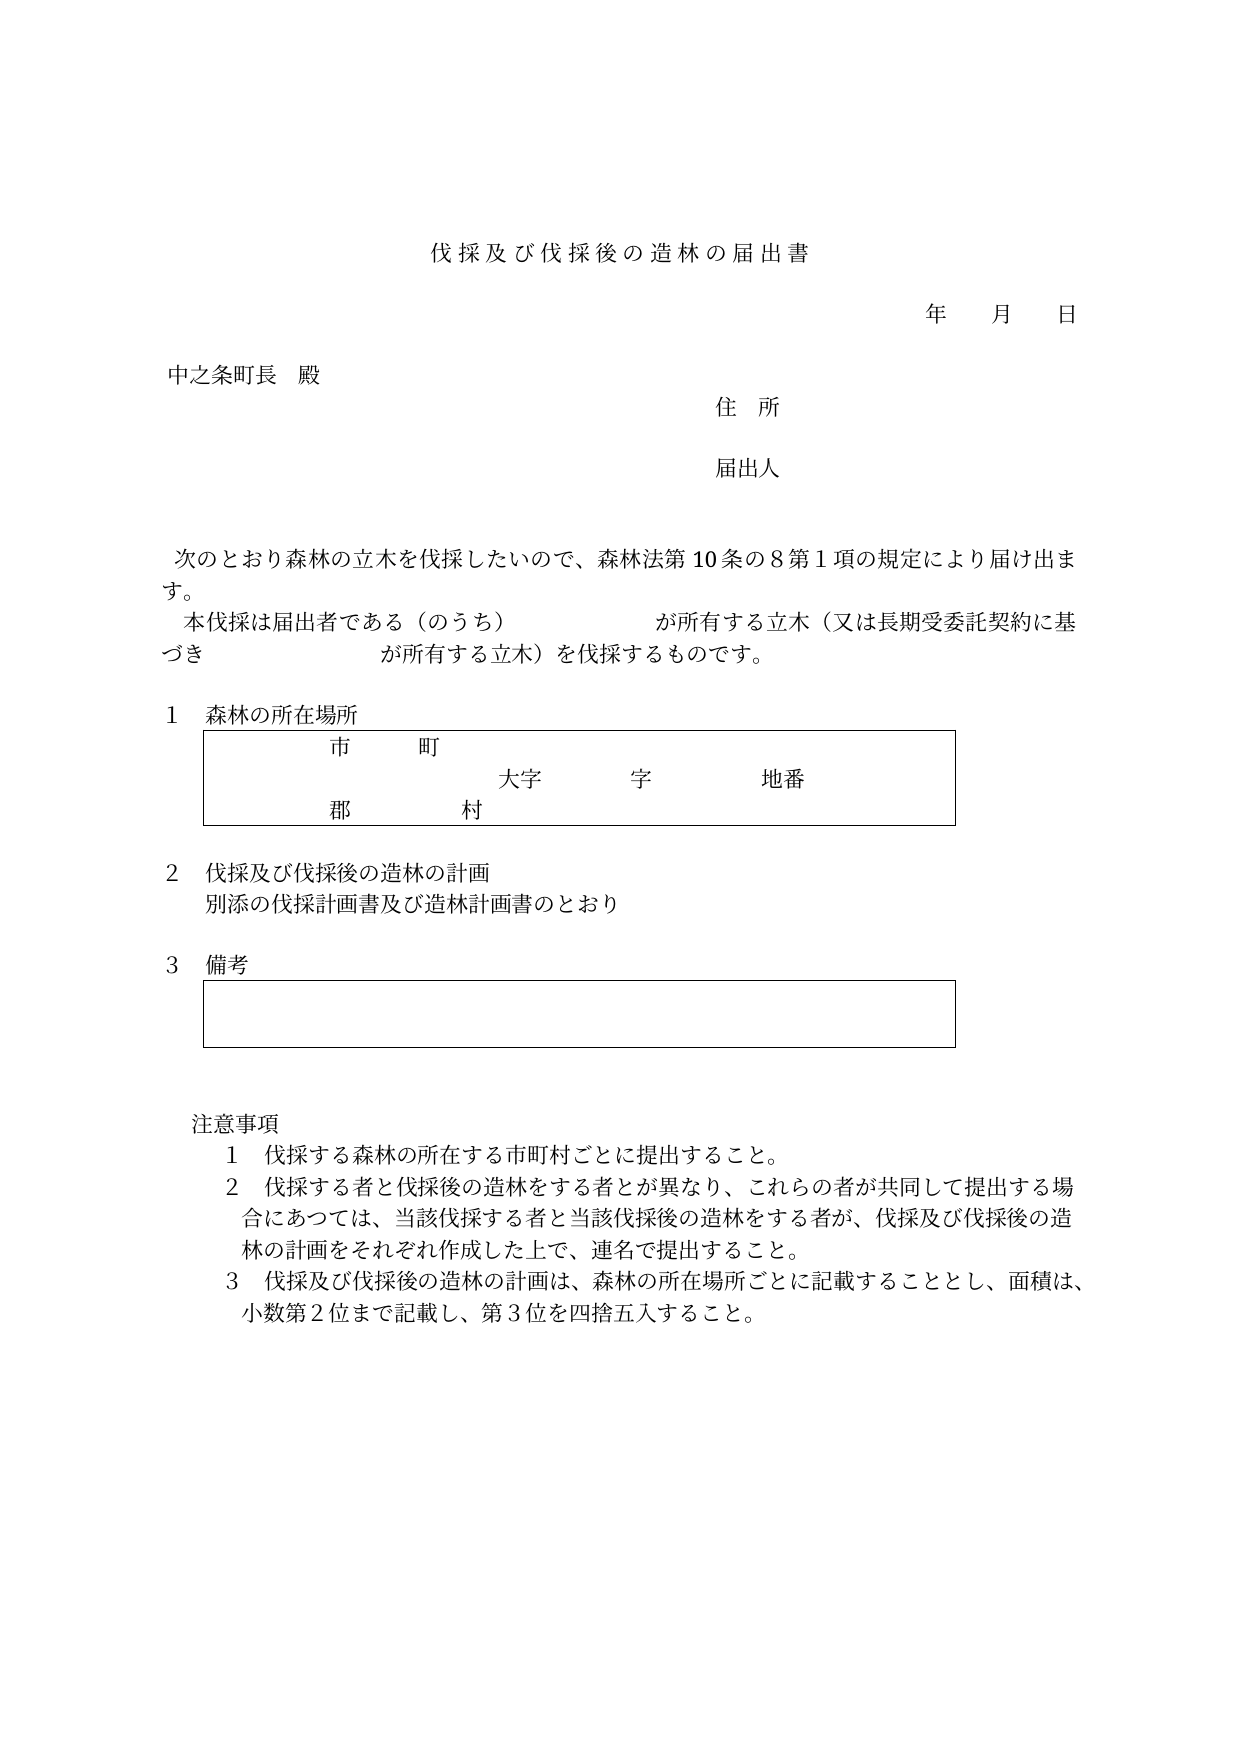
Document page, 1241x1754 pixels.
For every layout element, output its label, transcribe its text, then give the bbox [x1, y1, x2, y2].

text 注意事項 [191, 1107, 1079, 1139]
text 伐 採 及 び 伐 採 後 の 造 林 の 届 出 書 [162, 236, 1079, 268]
text 住 所 [537, 390, 1079, 422]
text 中之条町長 殿 [162, 359, 1079, 390]
text ３ 備考 [162, 948, 1079, 980]
table_header 市 町 大字 字 地番 郡 村 [204, 731, 955, 825]
table_header [204, 981, 955, 1047]
text 届出人 [537, 451, 1079, 483]
text ２ 伐採及び伐採後の造林の計画 [162, 856, 1079, 887]
text ３ 伐採及び伐採後の造林の計画は、森林の所在場所ごとに記載することとし、面積は、小数第２位まで記載し、第３位を四捨五入すること。 [221, 1264, 1079, 1327]
text 年 月 日 [162, 297, 1079, 329]
text ２ 伐採する者と伐採後の造林をする者とが異なり、これらの者が共同して提出する場合にあつては、当該伐採する者と当該伐採後の造林をする者が、伐採及び伐採後の造林の計画をそれぞれ作成した上で、連名で提出すること。 [221, 1170, 1079, 1264]
text １ 森林の所在場所 [162, 698, 1079, 729]
text 本伐採は届出者である（のうち） が所有する立木（又は長期受委託契約に基づき が所有する立木）を伐採するものです。 [162, 605, 1079, 668]
text １ 伐採する森林の所在する市町村ごとに提出すること。 [221, 1139, 1079, 1170]
text 次のとおり森林の立木を伐採したいので、森林法第10条の８第１項の規定により届け出ます。 [162, 542, 1079, 605]
text 別添の伐採計画書及び造林計画書のとおり [162, 887, 1079, 919]
